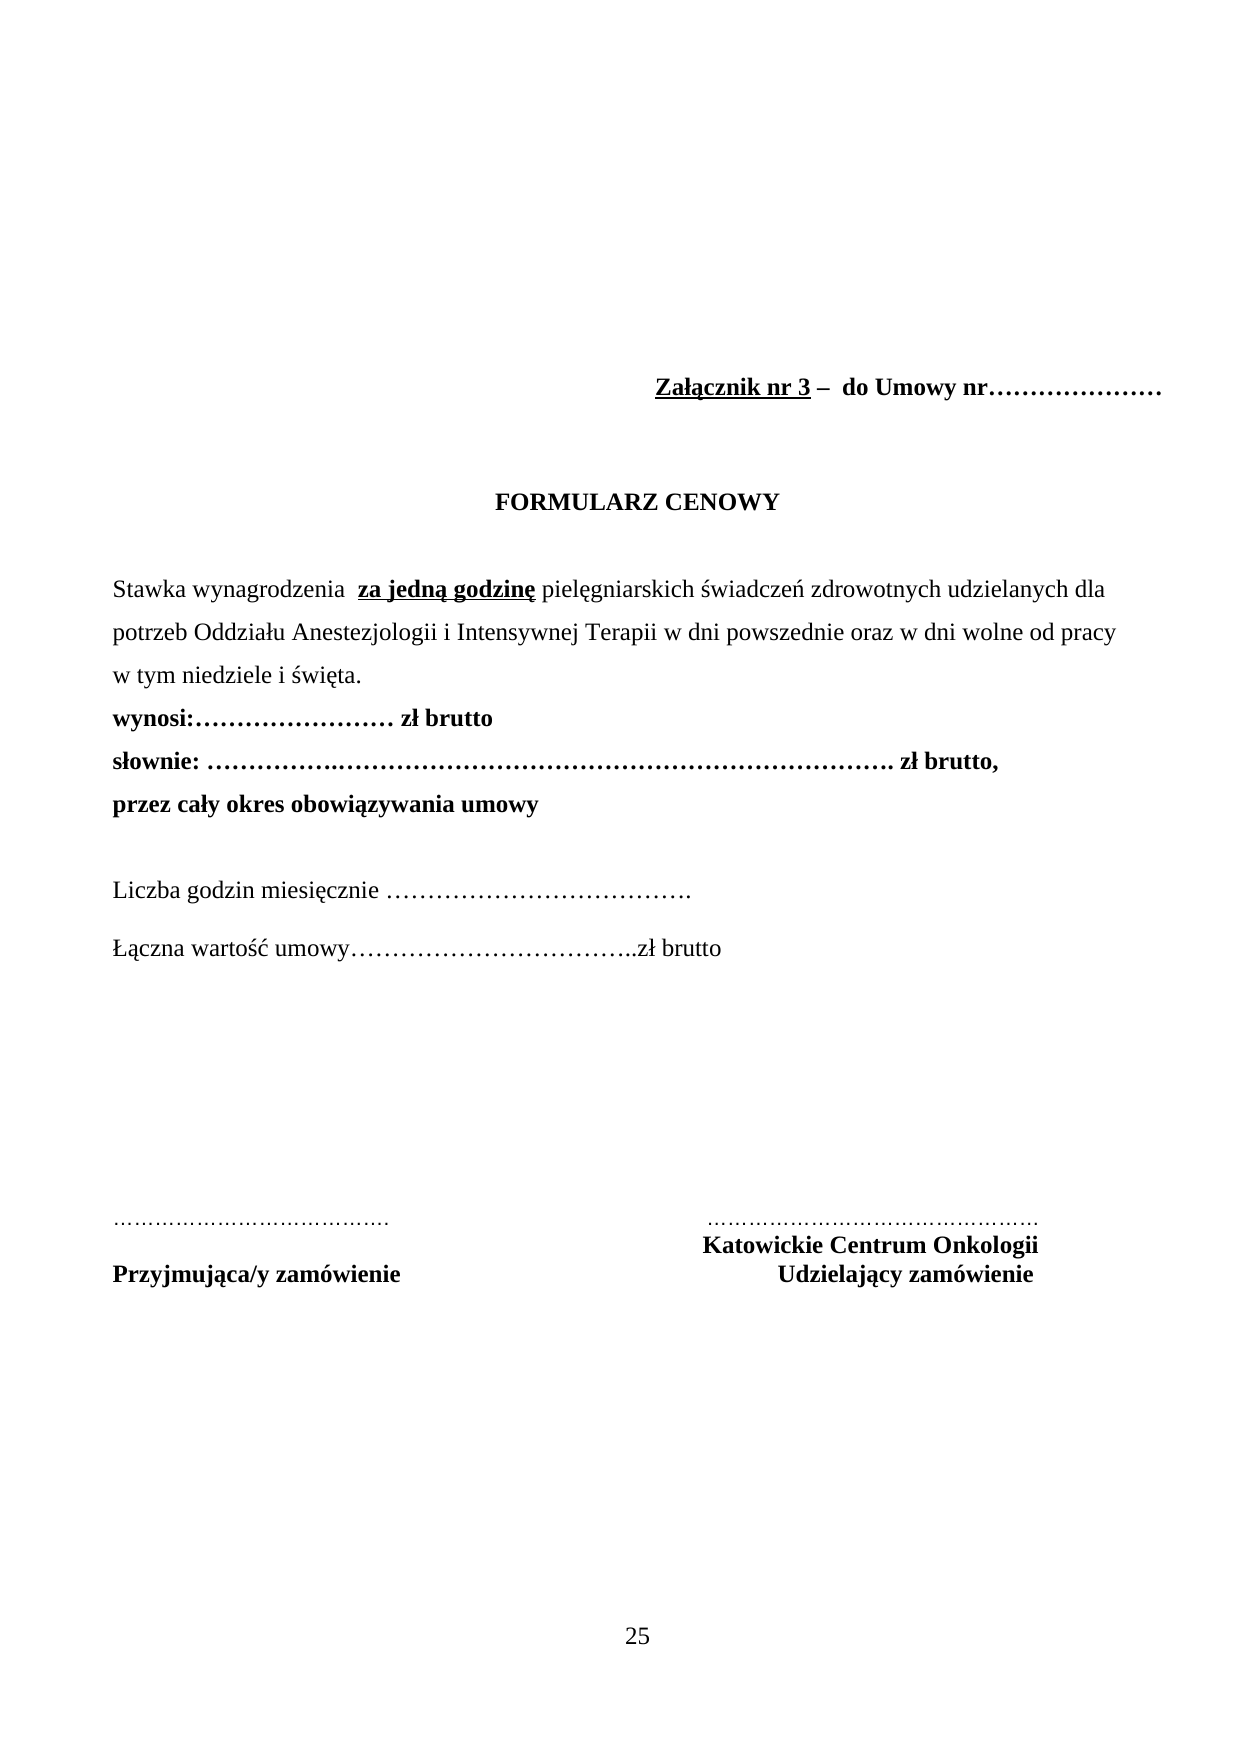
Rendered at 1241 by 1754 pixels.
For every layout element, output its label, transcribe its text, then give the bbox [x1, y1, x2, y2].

text Łączna wartość umowy……………………………..zł brutto [112, 933, 1162, 962]
text w tym niedziele i święta. [112, 660, 1162, 689]
text Liczba godzin miesięcznie ………………………………. [112, 876, 1162, 904]
text przez cały okres obowiązywania umowy [112, 789, 1162, 861]
text Stawka wynagrodzenia za jedną godzinę pielęgniarskich świadczeń zdrowotnych udzielanych dla potrzeb Oddziału Anestezjologii i Intensywnej Terapii w dni powszednie oraz w dni wolne od pracy [112, 574, 1162, 646]
text słownie: …………….…………………………………………………………. zł brutto, [112, 746, 1162, 775]
text FORMULARZ CENOWY [112, 487, 1162, 516]
text Przyjmująca/y zamówienie Udzielający zamówienie [112, 1259, 1162, 1288]
text Załącznik nr 3 – do Umowy nr………………… [112, 372, 1162, 401]
text Katowickie Centrum Onkologii [702, 1230, 1162, 1259]
text …………………………………. ………………………………………… [112, 1206, 1162, 1230]
text wynosi:…………………… zł brutto [112, 703, 1162, 732]
